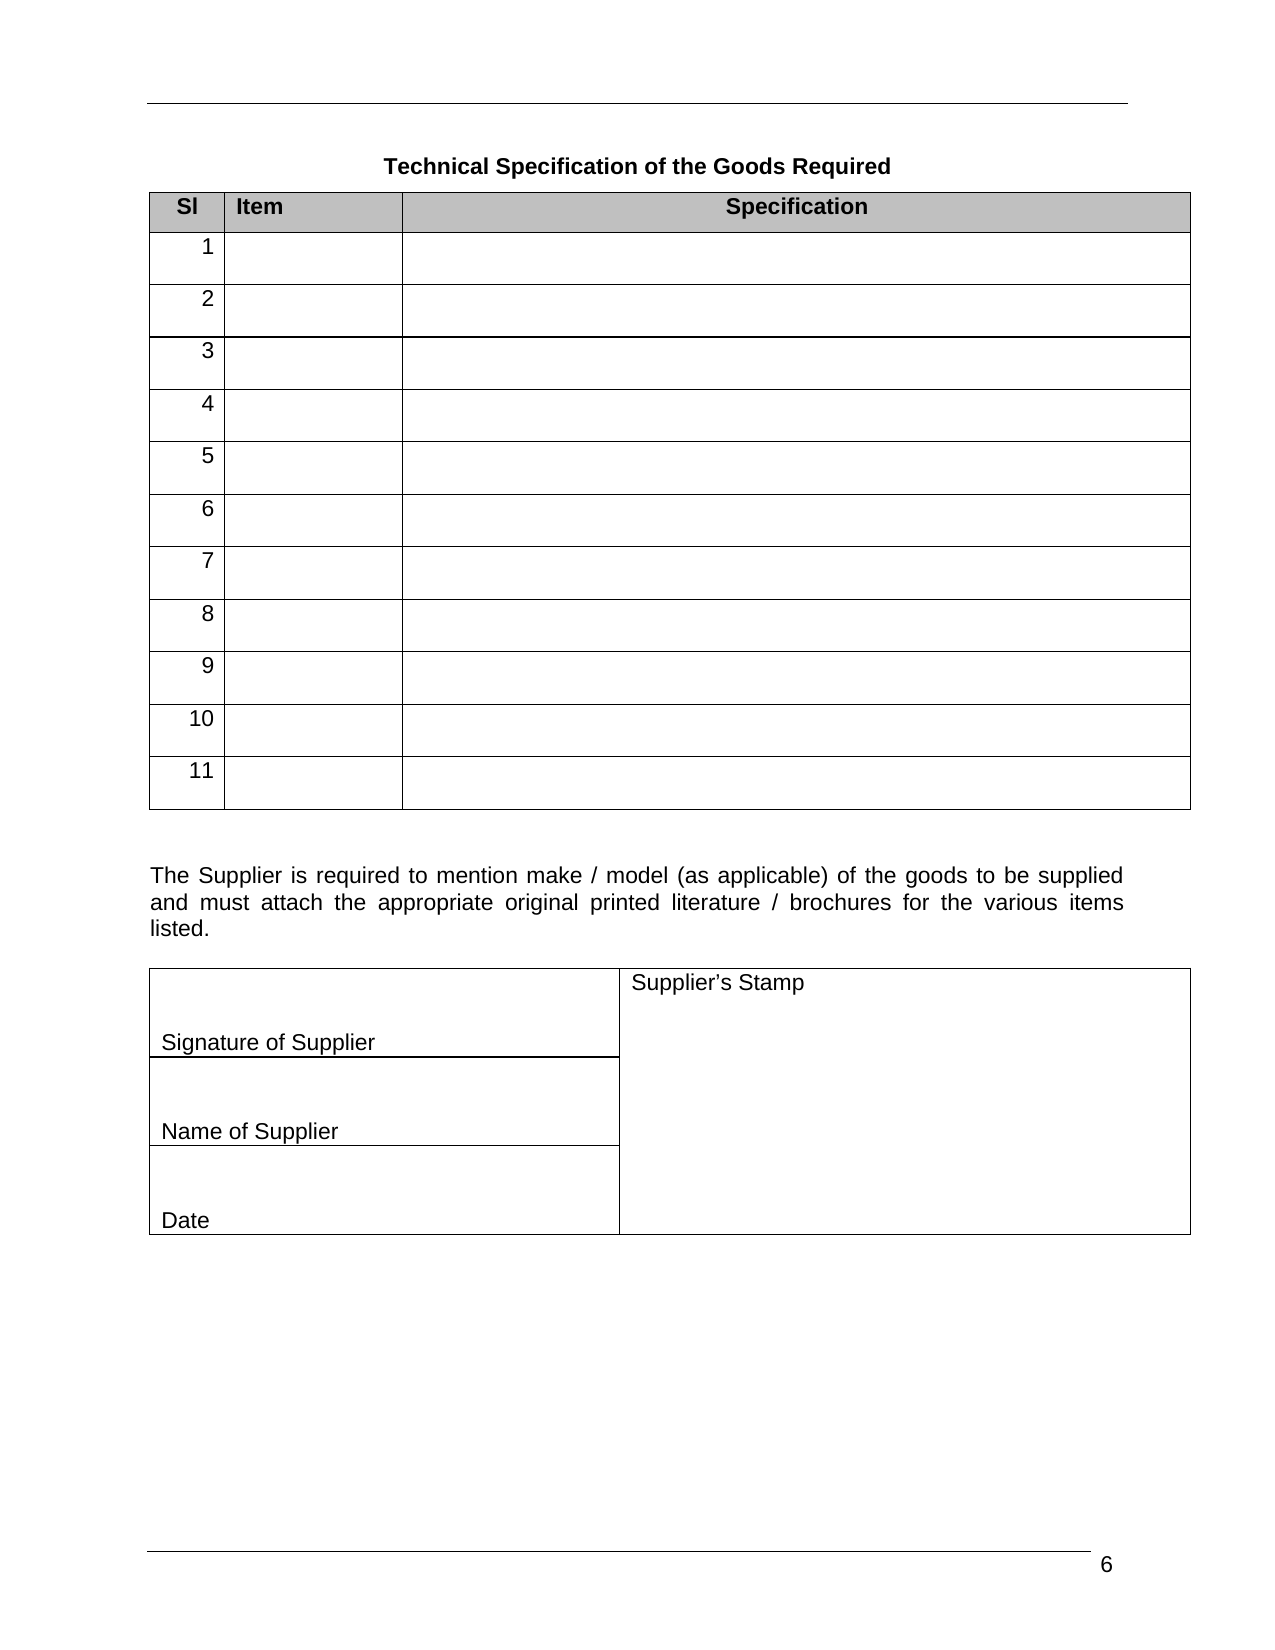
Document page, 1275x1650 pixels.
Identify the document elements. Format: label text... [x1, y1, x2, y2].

table_cell [403, 547, 1190, 599]
table_cell [225, 757, 402, 808]
table_cell Name of Supplier [150, 1058, 619, 1145]
subtitle Technical Specification of the Goods Required [383, 153, 1204, 179]
table_cell [403, 757, 1190, 808]
table_cell [225, 547, 402, 599]
table_cell [403, 652, 1190, 703]
table_header Sl [150, 193, 224, 232]
table_cell Date [150, 1146, 619, 1234]
table_cell 5 [150, 442, 224, 494]
table_cell [225, 495, 402, 546]
table_header Item [225, 193, 402, 232]
table_cell [403, 495, 1190, 546]
table_cell 10 [150, 705, 224, 756]
table_cell [403, 285, 1190, 336]
table_header Specification [403, 193, 1190, 232]
table_cell [403, 233, 1190, 284]
table_cell 3 [150, 338, 224, 389]
table_header Supplier’s Stamp [620, 969, 1190, 1234]
table_cell [403, 390, 1190, 441]
table_cell [225, 442, 402, 494]
text The Supplier is required to mention make / model (as applicable) of the goods to be supplied and must attach the appropriate original printed literature / brochures for the various items listed. [150, 862, 1125, 941]
table_cell 4 [150, 390, 224, 441]
table_cell [225, 652, 402, 703]
table_cell 2 [150, 285, 224, 336]
table_cell [225, 233, 402, 284]
table_cell 8 [150, 600, 224, 651]
table_header Signature of Supplier [150, 969, 619, 1056]
table_cell [403, 705, 1190, 756]
table_cell 9 [150, 652, 224, 703]
table_cell [225, 285, 402, 336]
table_cell [225, 705, 402, 756]
table_cell [403, 338, 1190, 389]
table_cell [403, 600, 1190, 651]
table_cell 11 [150, 757, 224, 808]
table_cell [225, 600, 402, 651]
table_cell [403, 442, 1190, 494]
table_cell 7 [150, 547, 224, 599]
table_cell 1 [150, 233, 224, 284]
table_cell 6 [150, 495, 224, 546]
table_cell [225, 338, 402, 389]
table_cell [225, 390, 402, 441]
